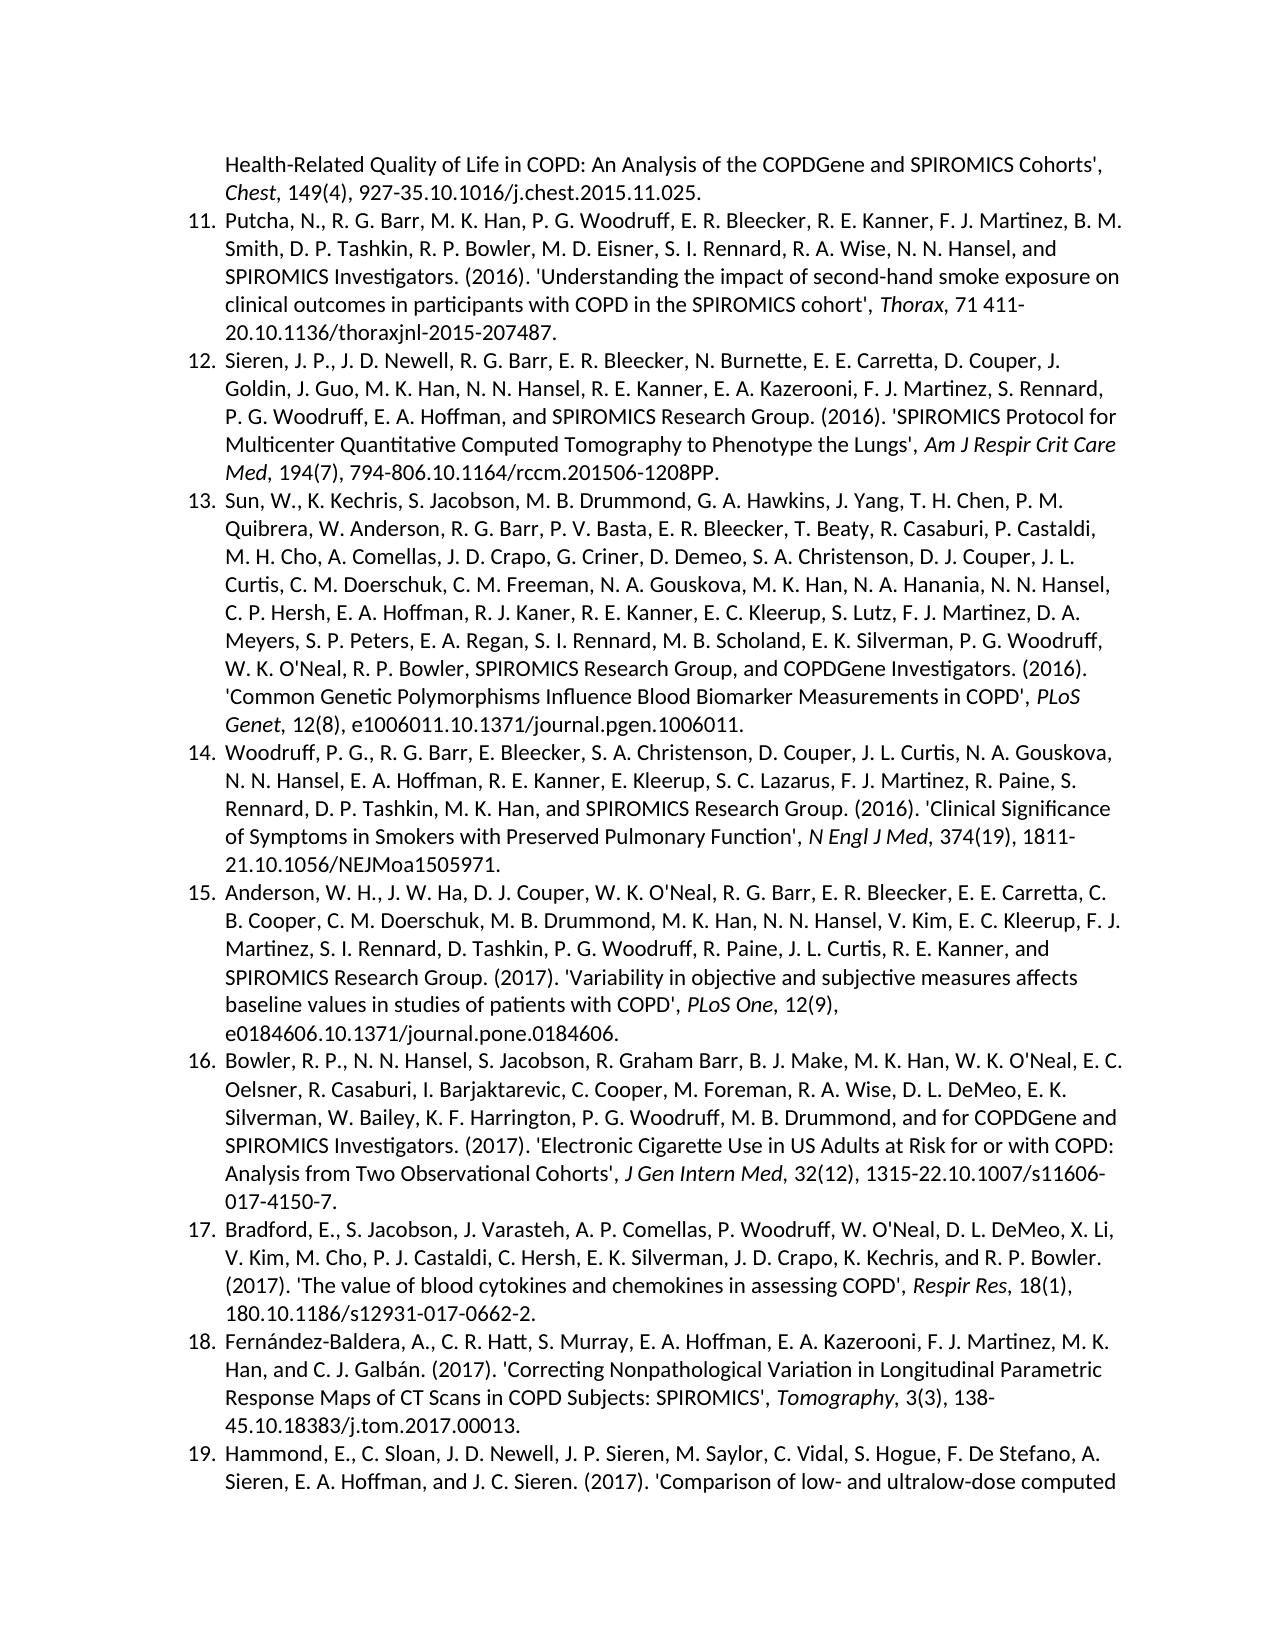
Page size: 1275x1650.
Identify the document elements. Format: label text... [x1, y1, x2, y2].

list Bowler, R. P., N. N. Hansel, S. Jacobson, R. Graham Barr, B. J. Make, M. K. Han, W. K. O'Neal, E. C. Oelsner, R. Casaburi, I. Barjaktarevic, C. Cooper, M. Foreman, R. A. Wise, D. L. DeMeo, E. K. Silverman, W. Bailey, K. F. Harrington, P. G. Woodruff, M. B. Drummond, and for COPDGene and SPIROMICS Investigators. (2017). 'Electronic Cigarette Use in US Adults at Risk for or with COPD: Analysis from Two Observational Cohorts', J Gen Intern Med, 32(12), 1315-22.10.1007/s11606-017-4150-7. [187, 1047, 1125, 1215]
list Anderson, W. H., J. W. Ha, D. J. Couper, W. K. O'Neal, R. G. Barr, E. R. Bleecker, E. E. Carretta, C. B. Cooper, C. M. Doerschuk, M. B. Drummond, M. K. Han, N. N. Hansel, V. Kim, E. C. Kleerup, F. J. Martinez, S. I. Rennard, D. Tashkin, P. G. Woodruff, R. Paine, J. L. Curtis, R. E. Kanner, and SPIROMICS Research Group. (2017). 'Variability in objective and subjective measures affects baseline values in studies of patients with COPD', PLoS One, 12(9), e0184606.10.1371/journal.pone.0184606. [187, 878, 1125, 1047]
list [187, 150, 1125, 206]
list Woodruff, P. G., R. G. Barr, E. Bleecker, S. A. Christenson, D. Couper, J. L. Curtis, N. A. Gouskova, N. N. Hansel, E. A. Hoffman, R. E. Kanner, E. Kleerup, S. C. Lazarus, F. J. Martinez, R. Paine, S. Rennard, D. P. Tashkin, M. K. Han, and SPIROMICS Research Group. (2016). 'Clinical Significance of Symptoms in Smokers with Preserved Pulmonary Function', N Engl J Med, 374(19), 1811-21.10.1056/NEJMoa1505971. [187, 738, 1125, 878]
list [187, 1439, 1125, 1495]
list Putcha, N., R. G. Barr, M. K. Han, P. G. Woodruff, E. R. Bleecker, R. E. Kanner, F. J. Martinez, B. M. Smith, D. P. Tashkin, R. P. Bowler, M. D. Eisner, S. I. Rennard, R. A. Wise, N. N. Hansel, and SPIROMICS Investigators. (2016). 'Understanding the impact of second-hand smoke exposure on clinical outcomes in participants with COPD in the SPIROMICS cohort', Thorax, 71 411-20.10.1136/thoraxjnl-2015-207487. [187, 206, 1125, 346]
list Bradford, E., S. Jacobson, J. Varasteh, A. P. Comellas, P. Woodruff, W. O'Neal, D. L. DeMeo, X. Li, V. Kim, M. Cho, P. J. Castaldi, C. Hersh, E. K. Silverman, J. D. Crapo, K. Kechris, and R. P. Bowler. (2017). 'The value of blood cytokines and chemokines in assessing COPD', Respir Res, 18(1), 180.10.1186/s12931-017-0662-2. [187, 1215, 1125, 1327]
list Sieren, J. P., J. D. Newell, R. G. Barr, E. R. Bleecker, N. Burnette, E. E. Carretta, D. Couper, J. Goldin, J. Guo, M. K. Han, N. N. Hansel, R. E. Kanner, E. A. Kazerooni, F. J. Martinez, S. Rennard, P. G. Woodruff, E. A. Hoffman, and SPIROMICS Research Group. (2016). 'SPIROMICS Protocol for Multicenter Quantitative Computed Tomography to Phenotype the Lungs', Am J Respir Crit Care Med, 194(7), 794-806.10.1164/rccm.201506-1208PP. [187, 346, 1125, 486]
list Sun, W., K. Kechris, S. Jacobson, M. B. Drummond, G. A. Hawkins, J. Yang, T. H. Chen, P. M. Quibrera, W. Anderson, R. G. Barr, P. V. Basta, E. R. Bleecker, T. Beaty, R. Casaburi, P. Castaldi, M. H. Cho, A. Comellas, J. D. Crapo, G. Criner, D. Demeo, S. A. Christenson, D. J. Couper, J. L. Curtis, C. M. Doerschuk, C. M. Freeman, N. A. Gouskova, M. K. Han, N. A. Hanania, N. N. Hansel, C. P. Hersh, E. A. Hoffman, R. J. Kaner, R. E. Kanner, E. C. Kleerup, S. Lutz, F. J. Martinez, D. A. Meyers, S. P. Peters, E. A. Regan, S. I. Rennard, M. B. Scholand, E. K. Silverman, P. G. Woodruff, W. K. O'Neal, R. P. Bowler, SPIROMICS Research Group, and COPDGene Investigators. (2016). 'Common Genetic Polymorphisms Influence Blood Biomarker Measurements in COPD', PLoS Genet, 12(8), e1006011.10.1371/journal.pgen.1006011. [187, 486, 1125, 738]
list Fernández-Baldera, A., C. R. Hatt, S. Murray, E. A. Hoffman, E. A. Kazerooni, F. J. Martinez, M. K. Han, and C. J. Galbán. (2017). 'Correcting Nonpathological Variation in Longitudinal Parametric Response Maps of CT Scans in COPD Subjects: SPIROMICS', Tomography, 3(3), 138-45.10.18383/j.tom.2017.00013. [187, 1327, 1125, 1439]
